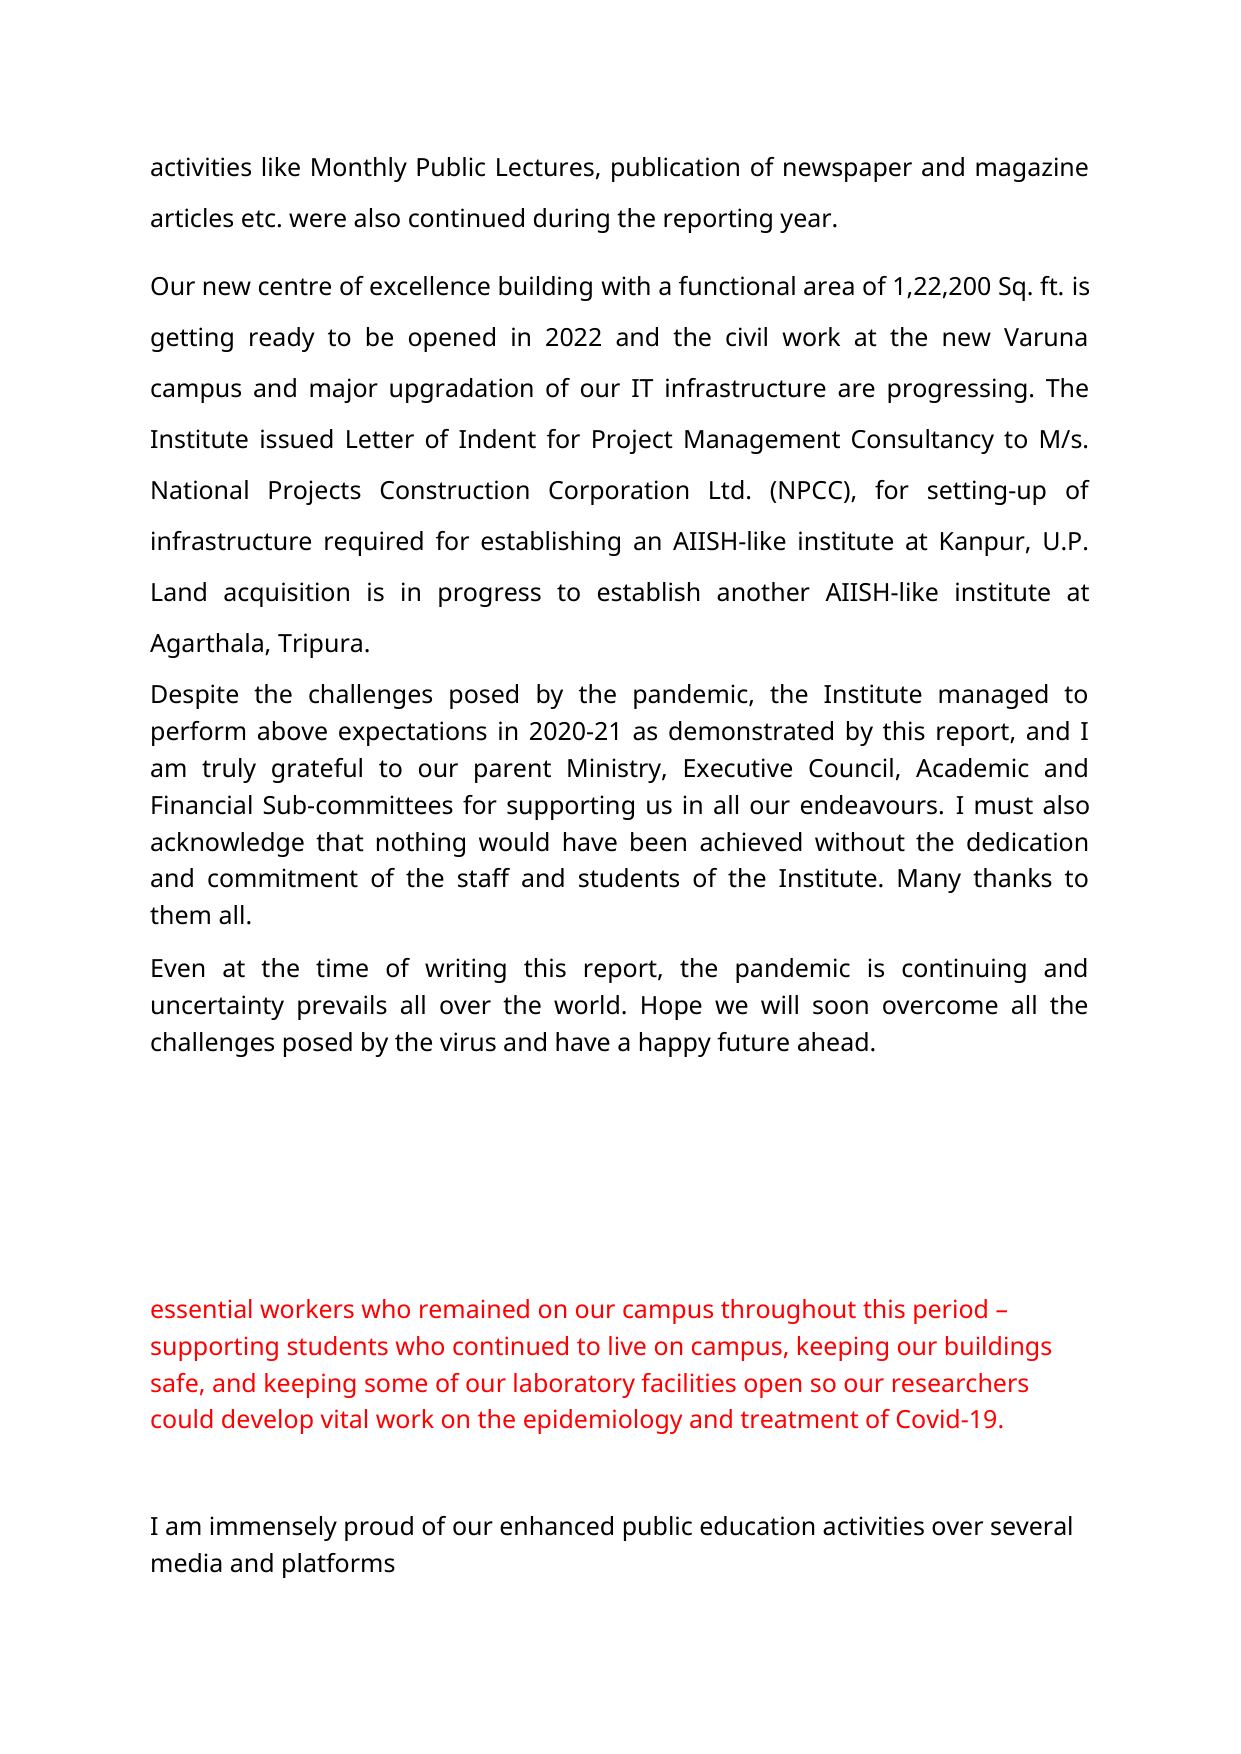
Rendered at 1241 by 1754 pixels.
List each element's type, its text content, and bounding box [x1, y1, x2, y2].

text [150, 150, 1090, 235]
text I am immensely proud of our enhanced public education activities over several media and platforms [150, 1509, 1090, 1580]
text Even at the time of writing this report, the pandemic is continuing and uncertainty prevails all over the world. Hope we will soon overcome all the challenges posed by the virus and have a happy future ahead. [150, 951, 1090, 1059]
text essential workers who remained on our campus throughout this period – supporting students who continued to live on campus, keeping our buildings safe, and keeping some of our laboratory facilities open so our researchers could develop vital work on the epidemiology and treatment of Covid-19. [150, 1292, 1090, 1436]
text Our new centre of excellence building with a functional area of 1,22,200 Sq. ft. is getting ready to be opened in 2022 and the civil work at the new Varuna campus and major upgradation of our IT infrastructure are progressing. The Institute issued Letter of Indent for Project Management Consultancy to M/s. National Projects Construction Corporation Ltd. (NPCC), for setting-up of infrastructure required for establishing an AIISH-like institute at Kanpur, U.P. Land acquisition is in progress to establish another AIISH-like institute at Agarthala, Tripura. [150, 269, 1090, 660]
text Despite the challenges posed by the pandemic, the Institute managed to perform above expectations in 2020-21 as demonstrated by this report, and I am truly grateful to our parent Ministry, Executive Council, Academic and Financial Sub-committees for supporting us in all our endeavours. I must also acknowledge that nothing would have been achieved without the dedication and commitment of the staff and students of the Institute. Many thanks to them all. [150, 677, 1090, 932]
